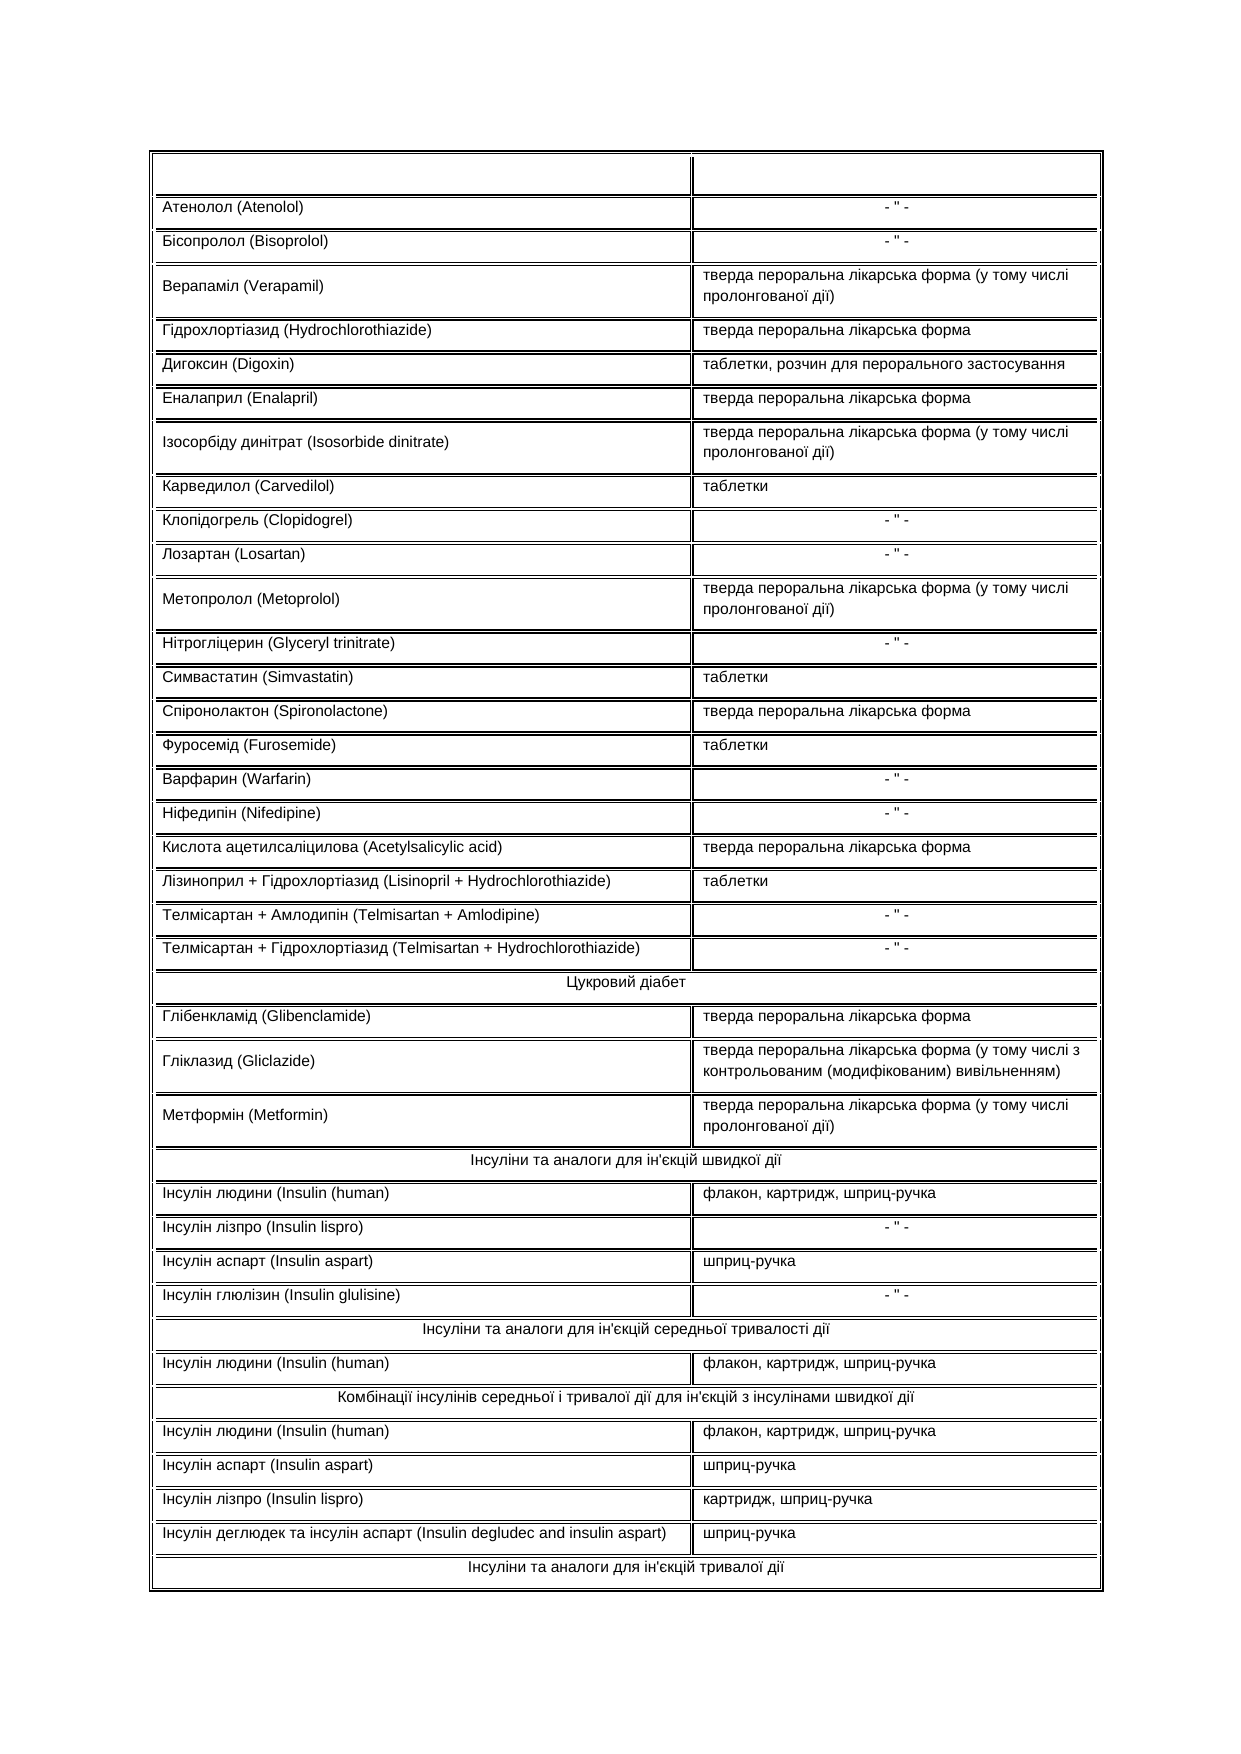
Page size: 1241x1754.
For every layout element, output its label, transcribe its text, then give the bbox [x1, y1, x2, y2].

table_cell Лозартан (Losartan) [151, 541, 692, 575]
table_cell - " - [692, 765, 1102, 799]
table_cell Нітрогліцерин (Glyceryl trinitrate) [151, 629, 692, 663]
table_cell Цукровий діабет [153, 969, 1100, 1003]
table_cell - " - [692, 799, 1102, 833]
table_cell Інсулін глюлізин (Insulin glulisine) [151, 1282, 692, 1316]
table_cell Інсуліни та аналоги для ін'єкцій швидкої дії [153, 1146, 1100, 1180]
table_cell Інсулін лізпро (Insulin lispro) [151, 1486, 692, 1519]
table_cell Верапаміл (Verapamil) [151, 262, 692, 316]
table_cell Телмісартан + Амлодипін (Telmisartan + Amlodipine) [153, 901, 690, 935]
table_cell Еналаприл (Enalapril) [151, 384, 692, 418]
table_cell Інсулін аспарт (Insulin aspart) [151, 1452, 692, 1486]
table_cell - " - [692, 629, 1102, 663]
table_cell Метопролол (Metoprolol) [151, 575, 692, 629]
table_cell картридж, шприц-ручка [692, 1486, 1102, 1519]
table_cell тверда пероральна лікарська форма (у тому числі пролонгованої дії) [692, 575, 1102, 629]
table_cell флакон, картридж, шприц-ручка [694, 1180, 1100, 1214]
table_cell Дигоксин (Digoxin) [151, 350, 692, 384]
table_cell тверда пероральна лікарська форма [694, 1003, 1102, 1037]
table_cell Інсулін людини (Insulin (human) [151, 1350, 692, 1384]
table_cell - " - [692, 154, 1100, 194]
table_cell шприц-ручка [692, 1452, 1102, 1486]
table_cell Ніфедипін (Nifedipine) [151, 799, 692, 833]
table_cell Симвастатин (Simvastatin) [151, 663, 692, 697]
table_cell таблетки [692, 731, 1102, 765]
table_cell Карведилол (Carvedilol) [151, 473, 690, 507]
table_cell флакон, картридж, шприц-ручка [692, 1350, 1102, 1384]
table_cell тверда пероральна лікарська форма [692, 833, 1102, 867]
table_cell таблетки [692, 663, 1102, 697]
table_cell Інсулін лізпро (Insulin lispro) [153, 1214, 690, 1248]
table_cell - " - [694, 1214, 1100, 1248]
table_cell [153, 152, 692, 194]
table_cell Інсулін деглюдек та інсулін аспарт (Insulin degludec and insulin aspart) [151, 1520, 692, 1553]
table_cell Інсулін людини (Insulin (human) [153, 1180, 690, 1214]
table_cell Інсуліни та аналоги для ін'єкцій середньої тривалості дії [151, 1316, 1102, 1350]
table_cell Глібенкламід (Glibenclamide) [151, 1003, 690, 1037]
table_cell Гідрохлортіазид (Hydrochlorothiazide) [151, 316, 692, 350]
table_cell - " - [694, 228, 1102, 262]
table_cell тверда пероральна лікарська форма (у тому числі пролонгованої дії) [692, 262, 1102, 316]
table_cell Клопідогрель (Clopidogrel) [151, 507, 692, 541]
table_cell Варфарин (Warfarin) [151, 765, 692, 799]
table_cell Гліклазид (Gliclazide) [151, 1037, 692, 1091]
table_cell шприц-ручка [692, 1520, 1102, 1553]
table_cell Атенолол (Atenolol) [153, 194, 690, 228]
table_cell Кислота ацетилсаліцилова (Acetylsalicylic acid) [151, 833, 692, 867]
table_cell - " - [692, 1282, 1102, 1316]
table_cell - " - [692, 541, 1102, 575]
table_cell тверда пероральна лікарська форма [692, 697, 1102, 731]
table_cell Комбінації інсулінів середньої і тривалої дії для ін'єкцій з інсулінами швидкої дії [151, 1384, 1102, 1418]
table_cell тверда пероральна лікарська форма (у тому числі з контрольованим (модифікованим) вивільненням) [692, 1037, 1102, 1091]
table_cell флакон, картридж, шприц-ручка [692, 1418, 1102, 1452]
table_cell - " - [692, 507, 1102, 541]
table_cell тверда пероральна лікарська форма [692, 384, 1102, 418]
table_cell - " - [694, 901, 1100, 935]
table_cell Спіронолактон (Spironolactone) [151, 697, 692, 731]
table_cell Інсуліни та аналоги для ін'єкцій тривалої дії [151, 1554, 1102, 1587]
table_cell Бісопролол (Bisoprolol) [151, 228, 690, 262]
table_cell таблетки, розчин для перорального застосування [692, 350, 1102, 384]
table_cell тверда пероральна лікарська форма (у тому числі пролонгованої дії) [692, 418, 1102, 473]
table_cell Метформін (Metformin) [151, 1091, 692, 1146]
table_cell Телмісартан + Гідрохлортіазид (Telmisartan + Hydrochlorothiazide) [153, 935, 690, 969]
table_cell тверда пероральна лікарська форма [692, 316, 1102, 350]
table_cell таблетки [692, 867, 1102, 901]
table_cell Лізиноприл + Гідрохлортіазид (Lisinopril + Hydrochlorothiazide) [151, 867, 692, 901]
table_cell Інсулін людини (Insulin (human) [151, 1418, 692, 1452]
table_cell Ізосорбіду динітрат (Isosorbide dinitrate) [151, 418, 692, 473]
table_cell - " - [694, 194, 1100, 228]
table_cell Фуросемід (Furosemide) [151, 731, 692, 765]
table_cell Інсулін аспарт (Insulin aspart) [151, 1248, 690, 1282]
table_cell таблетки [694, 473, 1102, 507]
table_cell - " - [694, 935, 1100, 969]
table_cell тверда пероральна лікарська форма (у тому числі пролонгованої дії) [692, 1091, 1102, 1146]
table_cell шприц-ручка [694, 1248, 1102, 1282]
